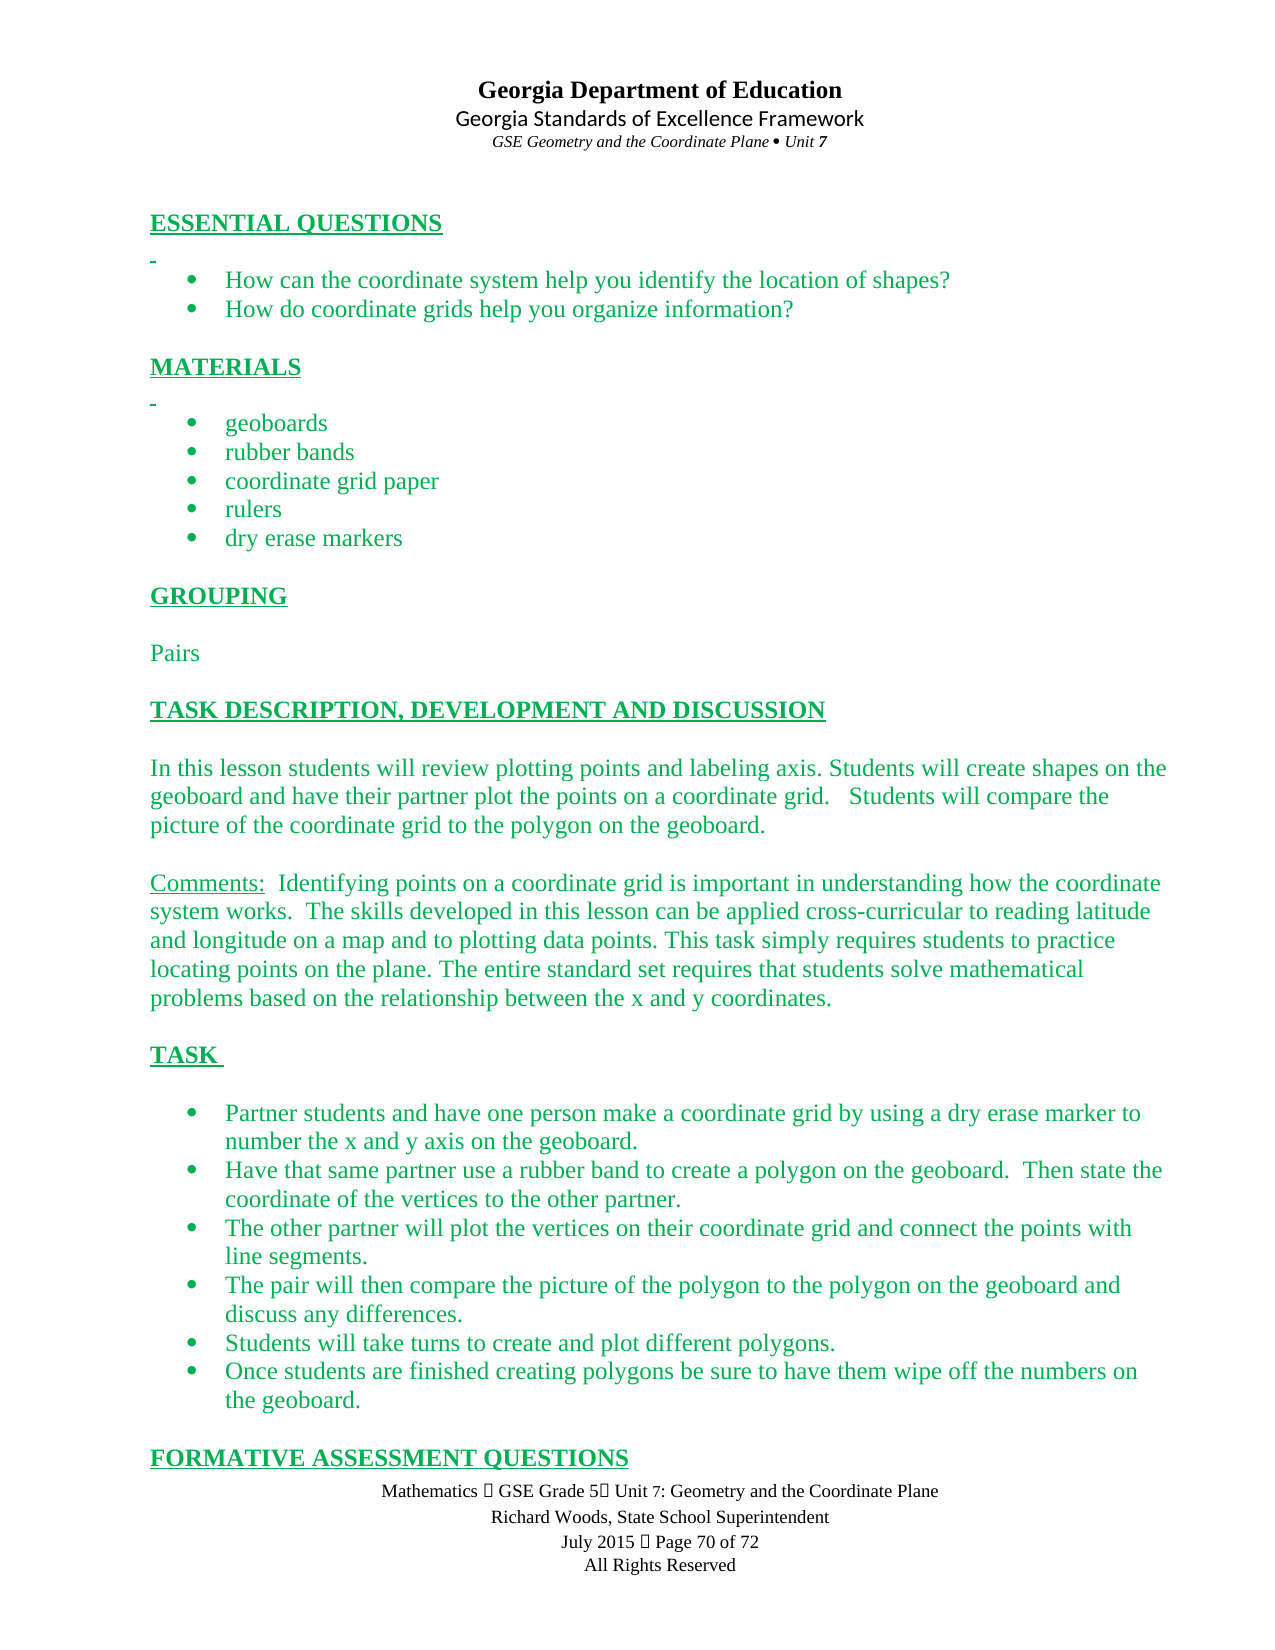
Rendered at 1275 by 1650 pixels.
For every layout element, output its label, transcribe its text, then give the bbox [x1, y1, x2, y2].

list coordinate grid paper [187, 466, 1170, 494]
list How can the coordinate system help you identify the location of shapes? [187, 265, 1170, 294]
text In this lesson students will review plotting points and labeling axis. Students will create shapes on the geoboard and have their partner plot the points on a coordinate grid. Students will compare the picture of the coordinate grid to the polygon on the geoboard. [766, 753, 1170, 839]
text ESSENTIAL QUESTIONS [150, 208, 1170, 237]
list geoboards [187, 408, 1170, 437]
list The other partner will plot the vertices on their coordinate grid and connect the points with line segments. [187, 1213, 1170, 1270]
list Once students are finished creating polygons be sure to have them wipe off the numbers on the geoboard. [187, 1356, 1170, 1414]
list Students will take turns to create and plot different polygons. [187, 1328, 1170, 1356]
list dry erase markers [187, 523, 1170, 552]
list How do coordinate grids help you organize information? [187, 294, 1170, 323]
list Comments: Identifying points on a coordinate grid is important in understanding how the coordinate system works. The skills developed in this lesson can be applied cross-curricular to reading latitude and longitude on a map and to plotting data points. This task simply requires students to practice locating points on the plane. The entire standard set requires that students solve mathematical problems based on the relationship between the x and y coordinates. [150, 868, 1170, 1011]
text TASK DESCRIPTION, DEVELOPMENT AND DISCUSSION [150, 695, 1170, 724]
list rulers [187, 494, 1170, 523]
text FORMATIVE ASSESSMENT QUESTIONS [150, 1443, 1170, 1471]
list rubber bands [187, 437, 1170, 466]
text Pairs [150, 638, 1170, 666]
text MATERIALS [150, 352, 1170, 380]
list The pair will then compare the picture of the polygon to the polygon on the geoboard and discuss any differences. [187, 1270, 1170, 1328]
list Partner students and have one person make a coordinate grid by using a dry erase marker to number the x and y axis on the geoboard. [187, 1098, 1170, 1155]
text GROUPING [150, 581, 1170, 609]
list Have that same partner use a rubber band to create a polygon on the geoboard. Then state the coordinate of the vertices to the other partner. [187, 1155, 1170, 1213]
text TASK [150, 1040, 1170, 1069]
